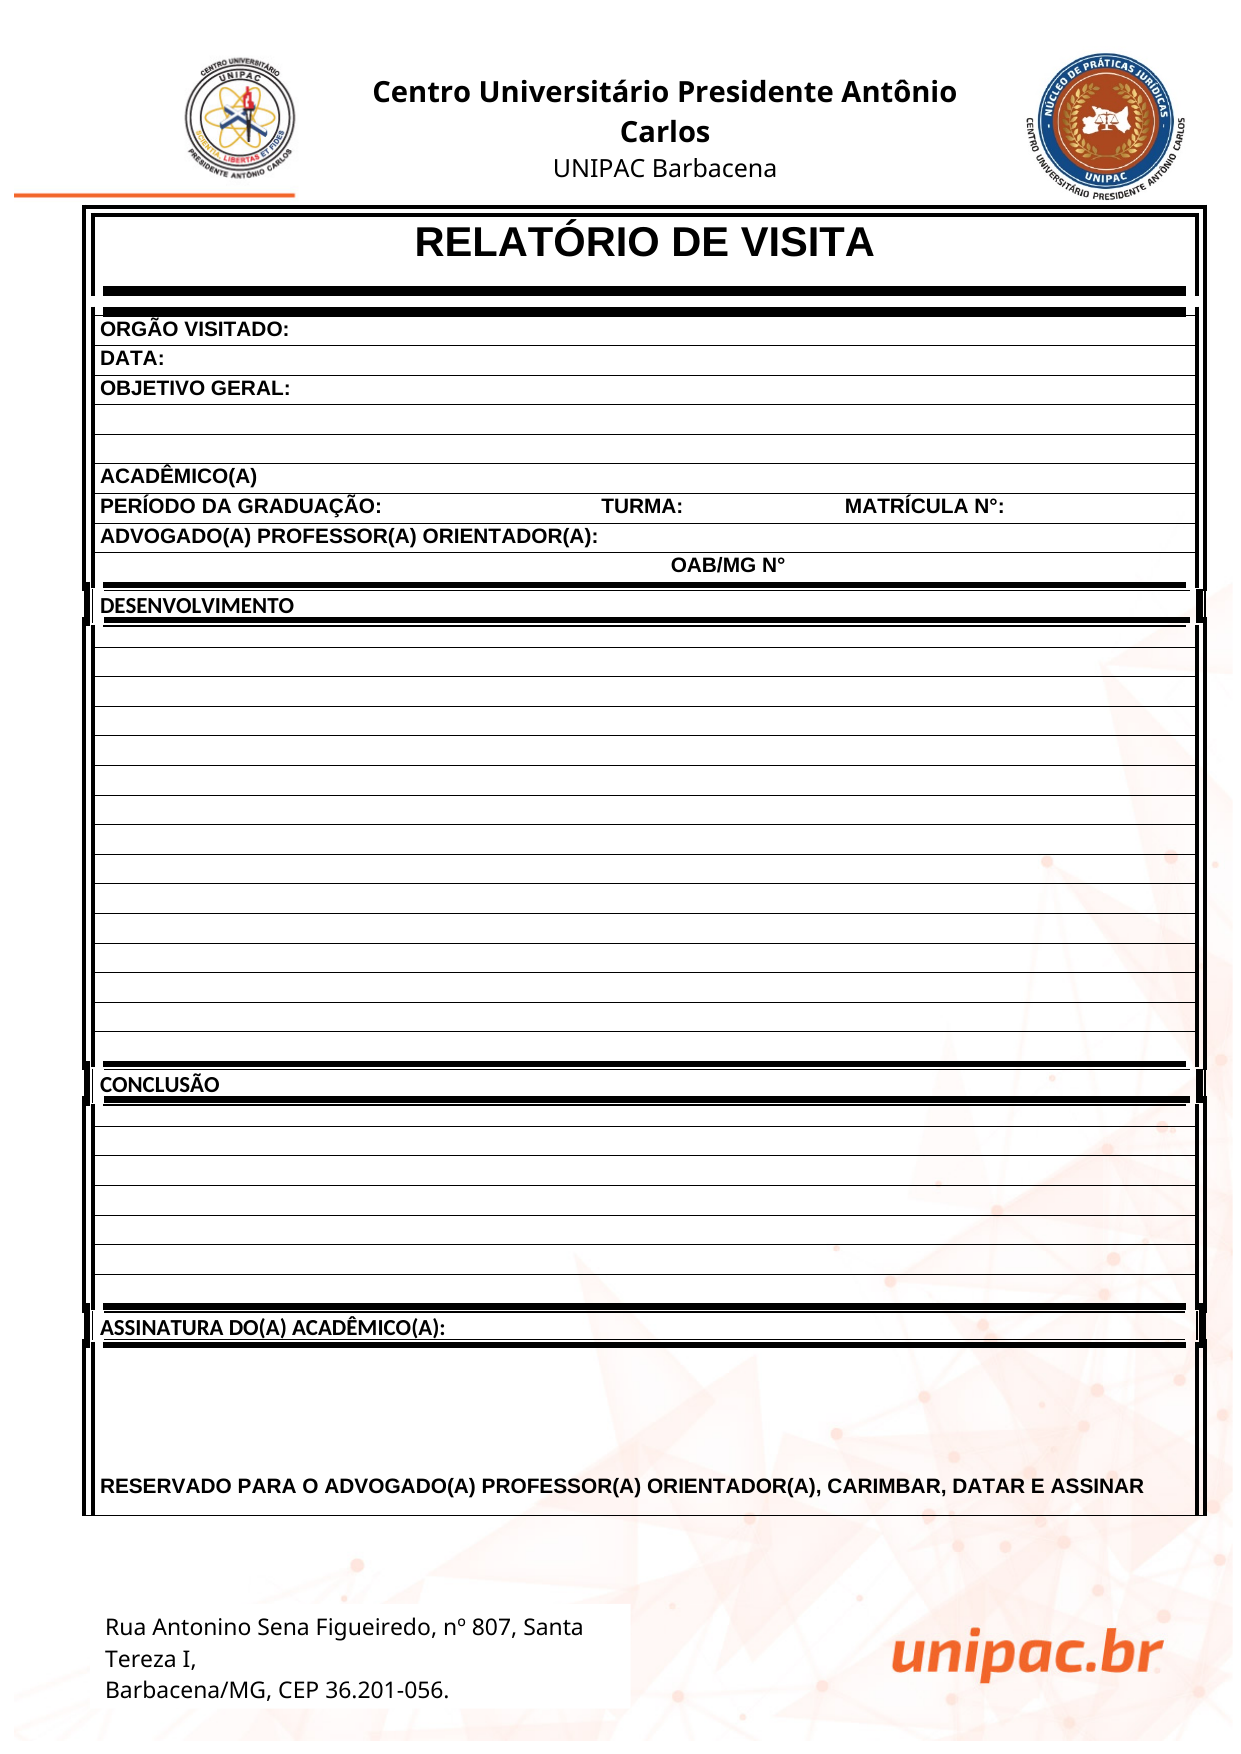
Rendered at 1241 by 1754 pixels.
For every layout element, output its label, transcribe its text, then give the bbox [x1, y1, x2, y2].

table_cell [95, 914, 1195, 942]
table_cell [95, 1245, 1195, 1274]
table_cell ADVOGADO(A) PROFESSOR(A) ORIENTADOR(A): [95, 524, 1195, 552]
table_cell DESENVOLVIMENTO [90, 582, 1201, 617]
table_cell ORGÃO VISITADO: [95, 316, 1195, 345]
table_cell [95, 435, 1195, 463]
table_cell [95, 973, 1195, 1002]
table_cell [95, 855, 1195, 883]
table_cell DATA DA VISITA: [89, 286, 1201, 315]
table_cell [95, 1275, 1195, 1303]
table_cell CONCLUSÃO [90, 1061, 1201, 1096]
table_cell [95, 648, 1195, 676]
table_cell [95, 1156, 1195, 1185]
table_cell [95, 736, 1195, 765]
table_cell [95, 677, 1195, 706]
table_cell OAB/MG N° [95, 553, 1195, 582]
table_cell [95, 825, 1195, 854]
picture [14, 15, 1233, 1741]
table_cell [95, 405, 1195, 434]
table_cell [89, 617, 1201, 647]
table_cell [89, 1096, 1201, 1126]
table_cell [95, 1003, 1195, 1031]
table_cell ACADÊMICO(A) [95, 464, 1195, 493]
table_cell ASSINATURA DO(A) ACADÊMICO(A): [90, 1303, 1199, 1339]
table_cell [95, 766, 1195, 794]
table_cell DATA: [95, 346, 1195, 374]
table_cell [95, 1032, 1195, 1061]
table_cell [95, 1186, 1195, 1214]
table_cell [95, 944, 1195, 972]
table_cell PERÍODO DA GRADUAÇÃO: TURMA: MATRÍCULA N°: [95, 494, 1195, 522]
table_cell [95, 796, 1195, 824]
table_cell [95, 884, 1195, 913]
table_header RELATÓRIO DE VISITA [89, 209, 1201, 286]
table_cell OBJETIVO GERAL: [95, 376, 1195, 404]
table_cell RESERVADO PARA O ADVOGADO(A) PROFESSOR(A) ORIENTADOR(A), CARIMBAR, DATAR E ASSINAR [89, 1339, 1199, 1515]
table_cell [95, 1216, 1195, 1244]
table_cell [95, 707, 1195, 735]
table_cell [95, 1127, 1195, 1155]
